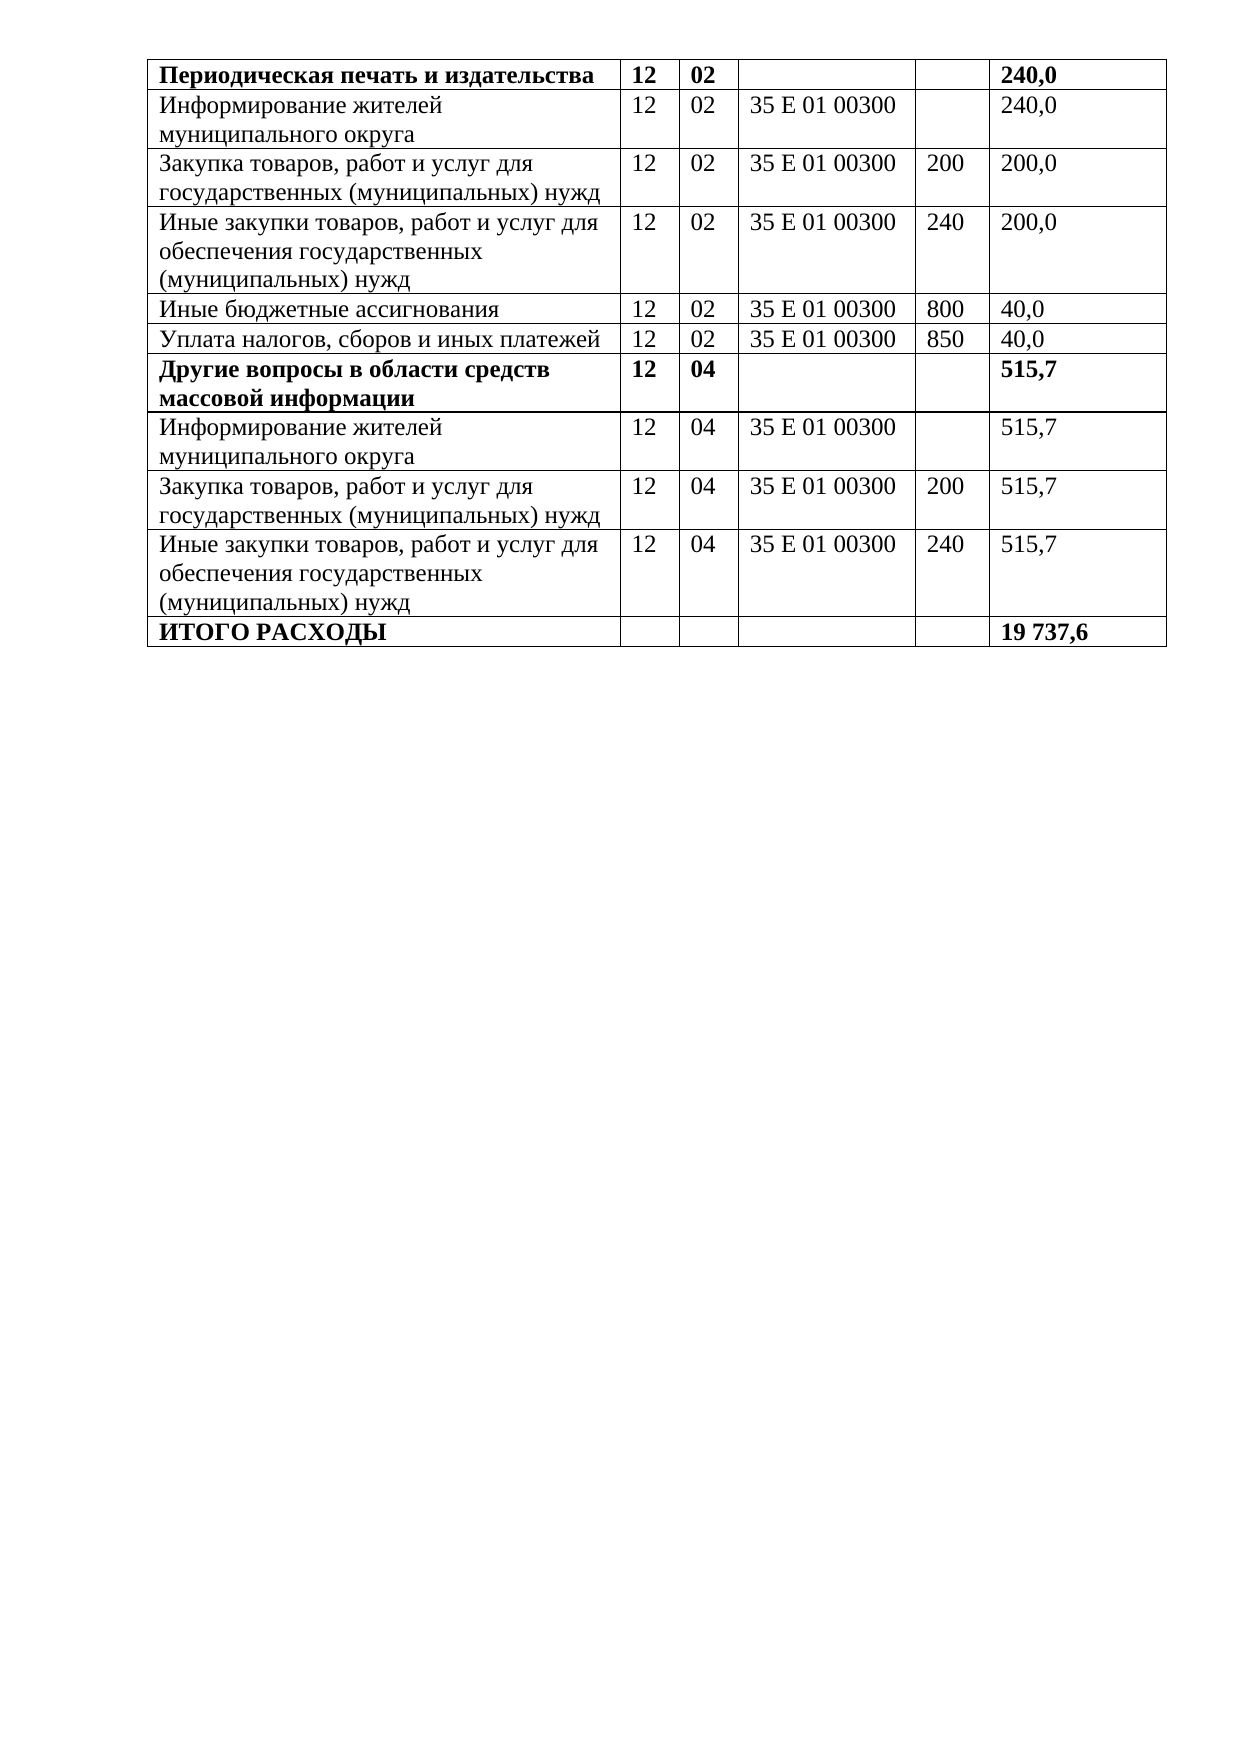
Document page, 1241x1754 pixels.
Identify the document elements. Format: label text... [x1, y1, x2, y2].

table_cell [739, 617, 915, 646]
table_cell [680, 617, 738, 646]
table_cell [739, 60, 915, 89]
table_cell 02 [680, 90, 738, 147]
table_cell 35 Е 01 00300 [739, 530, 915, 616]
table_cell 19 737,6 [990, 617, 1166, 646]
table_cell [916, 60, 989, 89]
table_cell 515,7 [990, 413, 1166, 470]
table_cell 515,7 [990, 354, 1166, 411]
table_cell 04 [680, 354, 738, 411]
table_cell [739, 354, 915, 411]
table_cell 12 [621, 354, 679, 411]
table_cell [916, 413, 989, 470]
table_cell 200 [916, 149, 989, 206]
table_cell 02 [680, 149, 738, 206]
table_cell 40,0 [990, 324, 1166, 353]
table_cell 35 Е 01 00300 [739, 413, 915, 470]
table_cell Информирование жителей муниципального округа [148, 413, 620, 470]
table_cell [916, 90, 989, 147]
table_cell 200 [916, 471, 989, 528]
table_cell 35 Е 01 00300 [739, 471, 915, 528]
table_cell 800 [916, 294, 989, 323]
table_cell 200,0 [990, 149, 1166, 206]
table_cell 240 [916, 530, 989, 616]
table_cell 35 Е 01 00300 [739, 324, 915, 353]
table_cell 35 Е 01 00300 [739, 207, 915, 293]
table_cell Иные бюджетные ассигнования [148, 294, 620, 323]
table_cell 12 [621, 60, 679, 89]
table_cell 02 [680, 60, 738, 89]
table_cell ИТОГО РАСХОДЫ [148, 617, 620, 646]
table_cell Уплата налогов, сборов и иных платежей [148, 324, 620, 353]
table_cell 850 [916, 324, 989, 353]
table_cell 240,0 [990, 90, 1166, 147]
table_cell 240,0 [990, 60, 1166, 89]
table_cell 515,7 [990, 471, 1166, 528]
table_cell 02 [680, 207, 738, 293]
table_cell Иные закупки товаров, работ и услуг для обеспечения государственных (муниципальных) нужд [148, 207, 620, 293]
table_cell 12 [621, 207, 679, 293]
table_cell 12 [621, 294, 679, 323]
table_cell 240 [916, 207, 989, 293]
table_cell 12 [621, 149, 679, 206]
table_cell 12 [621, 413, 679, 470]
table_cell 04 [680, 471, 738, 528]
table_cell 02 [680, 324, 738, 353]
table_cell 12 [621, 90, 679, 147]
table_cell 04 [680, 413, 738, 470]
table_cell Закупка товаров, работ и услуг для государственных (муниципальных) нужд [148, 471, 620, 528]
table_cell 12 [621, 530, 679, 616]
table_cell [916, 617, 989, 646]
table_cell 200,0 [990, 207, 1166, 293]
table_cell [621, 617, 679, 646]
table_cell 04 [680, 530, 738, 616]
table_cell Иные закупки товаров, работ и услуг для обеспечения государственных (муниципальных) нужд [148, 530, 620, 616]
table_cell 12 [621, 471, 679, 528]
table_cell 35 Е 01 00300 [739, 149, 915, 206]
table_cell 515,7 [990, 530, 1166, 616]
table_cell Закупка товаров, работ и услуг для государственных (муниципальных) нужд [148, 149, 620, 206]
table_cell Периодическая печать и издательства [148, 60, 620, 89]
table_cell Другие вопросы в области средств массовой информации [148, 354, 620, 411]
table_cell 40,0 [990, 294, 1166, 323]
table_cell 12 [621, 324, 679, 353]
table_cell 02 [680, 294, 738, 323]
table_cell 35 Е 01 00300 [739, 90, 915, 147]
table_cell [916, 354, 989, 411]
table_cell Информирование жителей муниципального округа [148, 90, 620, 147]
table_cell 35 Е 01 00300 [739, 294, 915, 323]
